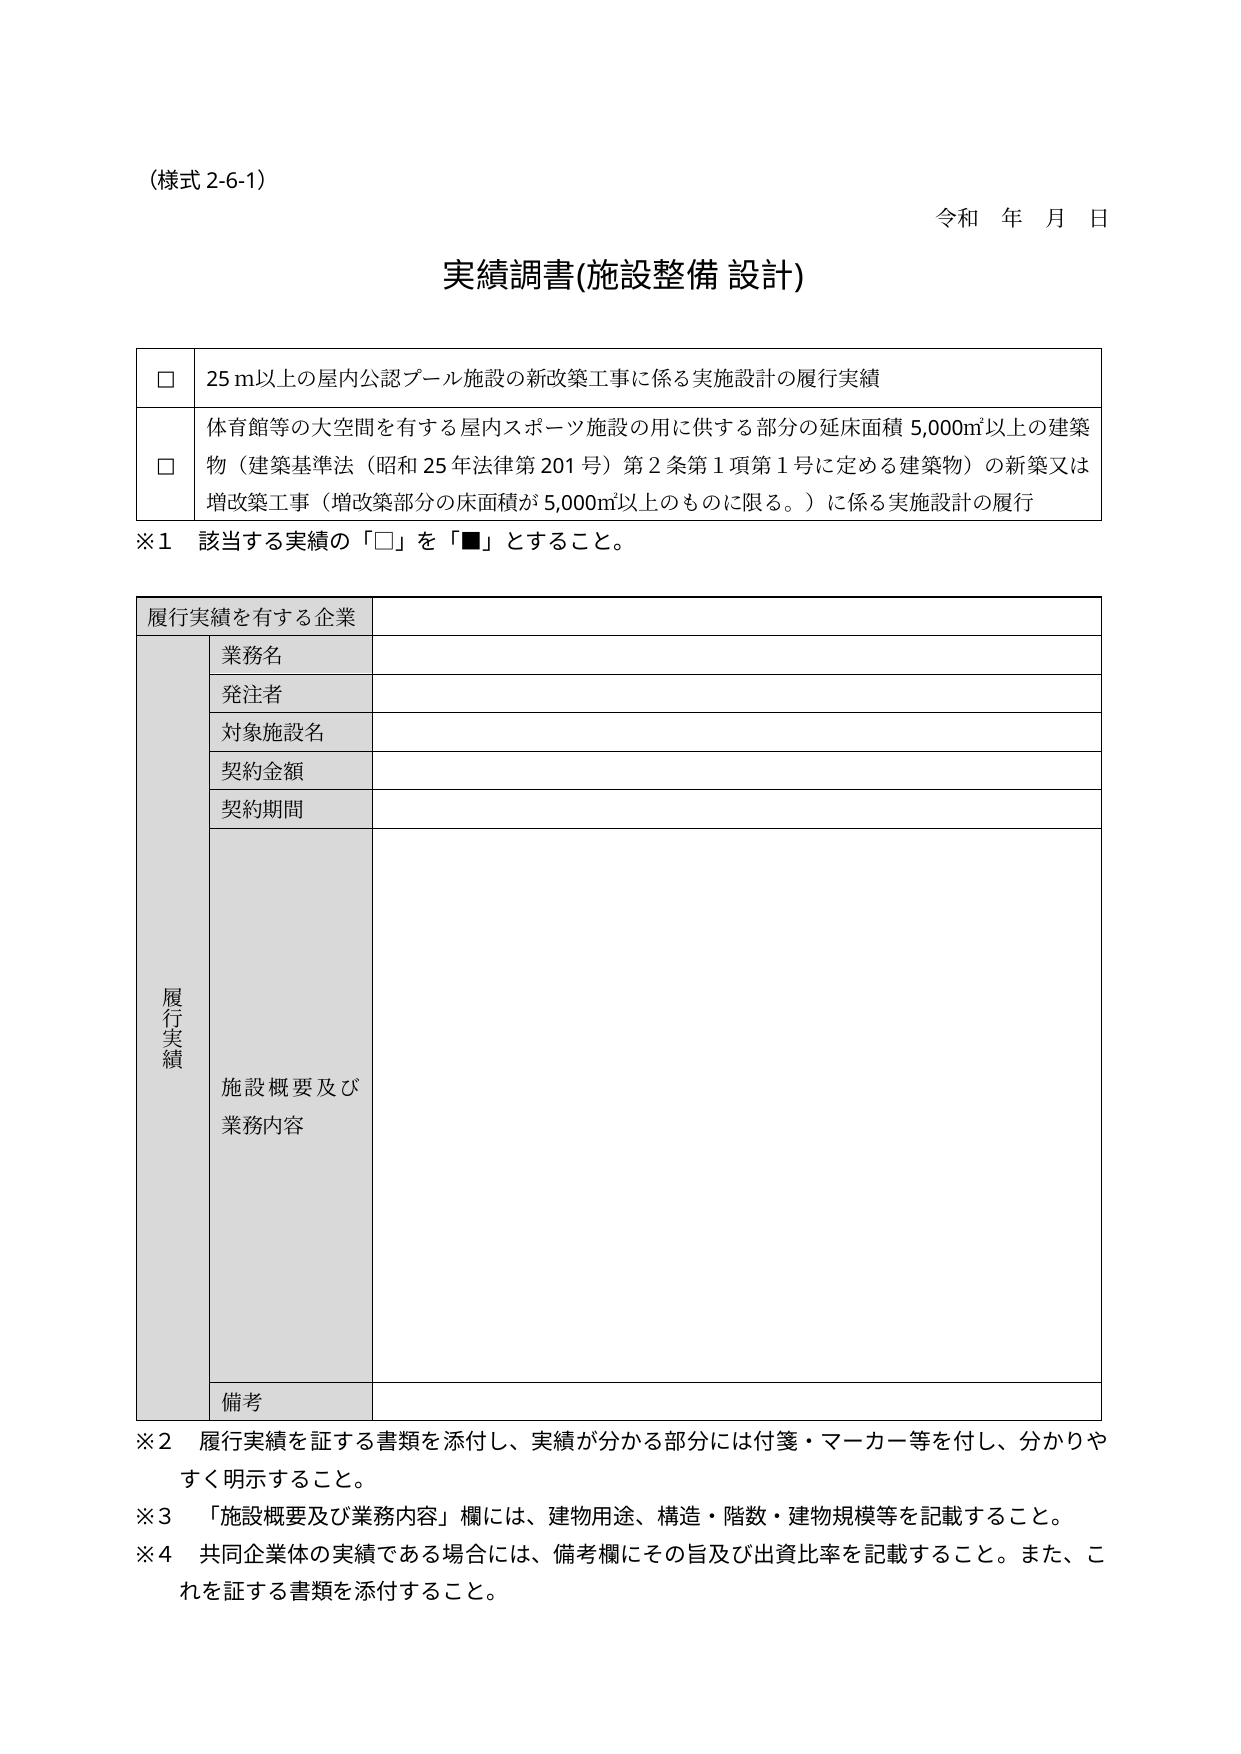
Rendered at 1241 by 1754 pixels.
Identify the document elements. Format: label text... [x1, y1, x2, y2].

table_header □ [137, 349, 194, 407]
table_cell 対象施設名 [210, 713, 372, 751]
text ※４ 共同企業体の実績である場合には、備考欄にその旨及び出資比率を記載すること。また、これを証する書類を添付すること。 [136, 1534, 1110, 1609]
table_cell [373, 752, 1101, 789]
table_cell [373, 675, 1101, 712]
table_cell 業務名 [210, 636, 372, 673]
text 実績調書(施設整備 設計) [136, 235, 1110, 310]
table_header 25ｍ以上の屋内公認プール施設の新改築工事に係る実施設計の履行実績 [195, 349, 1101, 407]
table_cell 履行実績 [137, 636, 209, 1420]
table_cell [373, 713, 1101, 751]
table_cell 発注者 [210, 675, 372, 712]
table_cell 体育館等の大空間を有する屋内スポーツ施設の用に供する部分の延床面積5,000㎡以上の建築物（建築基準法（昭和25年法律第201号）第２条第１項第１号に定める建築物）の新築又は増改築工事（増改築部分の床面積が5,000㎡以上のものに限る。）に係る実施設計の履行 [195, 408, 1101, 520]
table_header [373, 598, 1101, 635]
table_cell 備考 [210, 1383, 372, 1420]
text ※３ 「施設概要及び業務内容」欄には、建物用途、構造・階数・建物規模等を記載すること。 [136, 1496, 1110, 1534]
text ※１ 該当する実績の「□」を「■」とすること。 [136, 521, 1110, 559]
text 令和 年 月 日 [136, 198, 1110, 235]
table_cell [373, 829, 1101, 1382]
table_cell [373, 1383, 1101, 1420]
table_cell [373, 790, 1101, 828]
text ※２ 履行実績を証する書類を添付し、実績が分かる部分には付箋・マーカー等を付し、分かりやすく明示すること。 [136, 1421, 1110, 1496]
table_header 履行実績を有する企業 [137, 598, 372, 635]
table_cell 契約期間 [210, 790, 372, 828]
table_cell 施設概要及び業務内容 [210, 829, 372, 1382]
table_cell □ [137, 408, 194, 520]
table_cell [373, 636, 1101, 673]
text （様式2-6-1） [136, 160, 1110, 198]
table_cell 契約金額 [210, 752, 372, 789]
